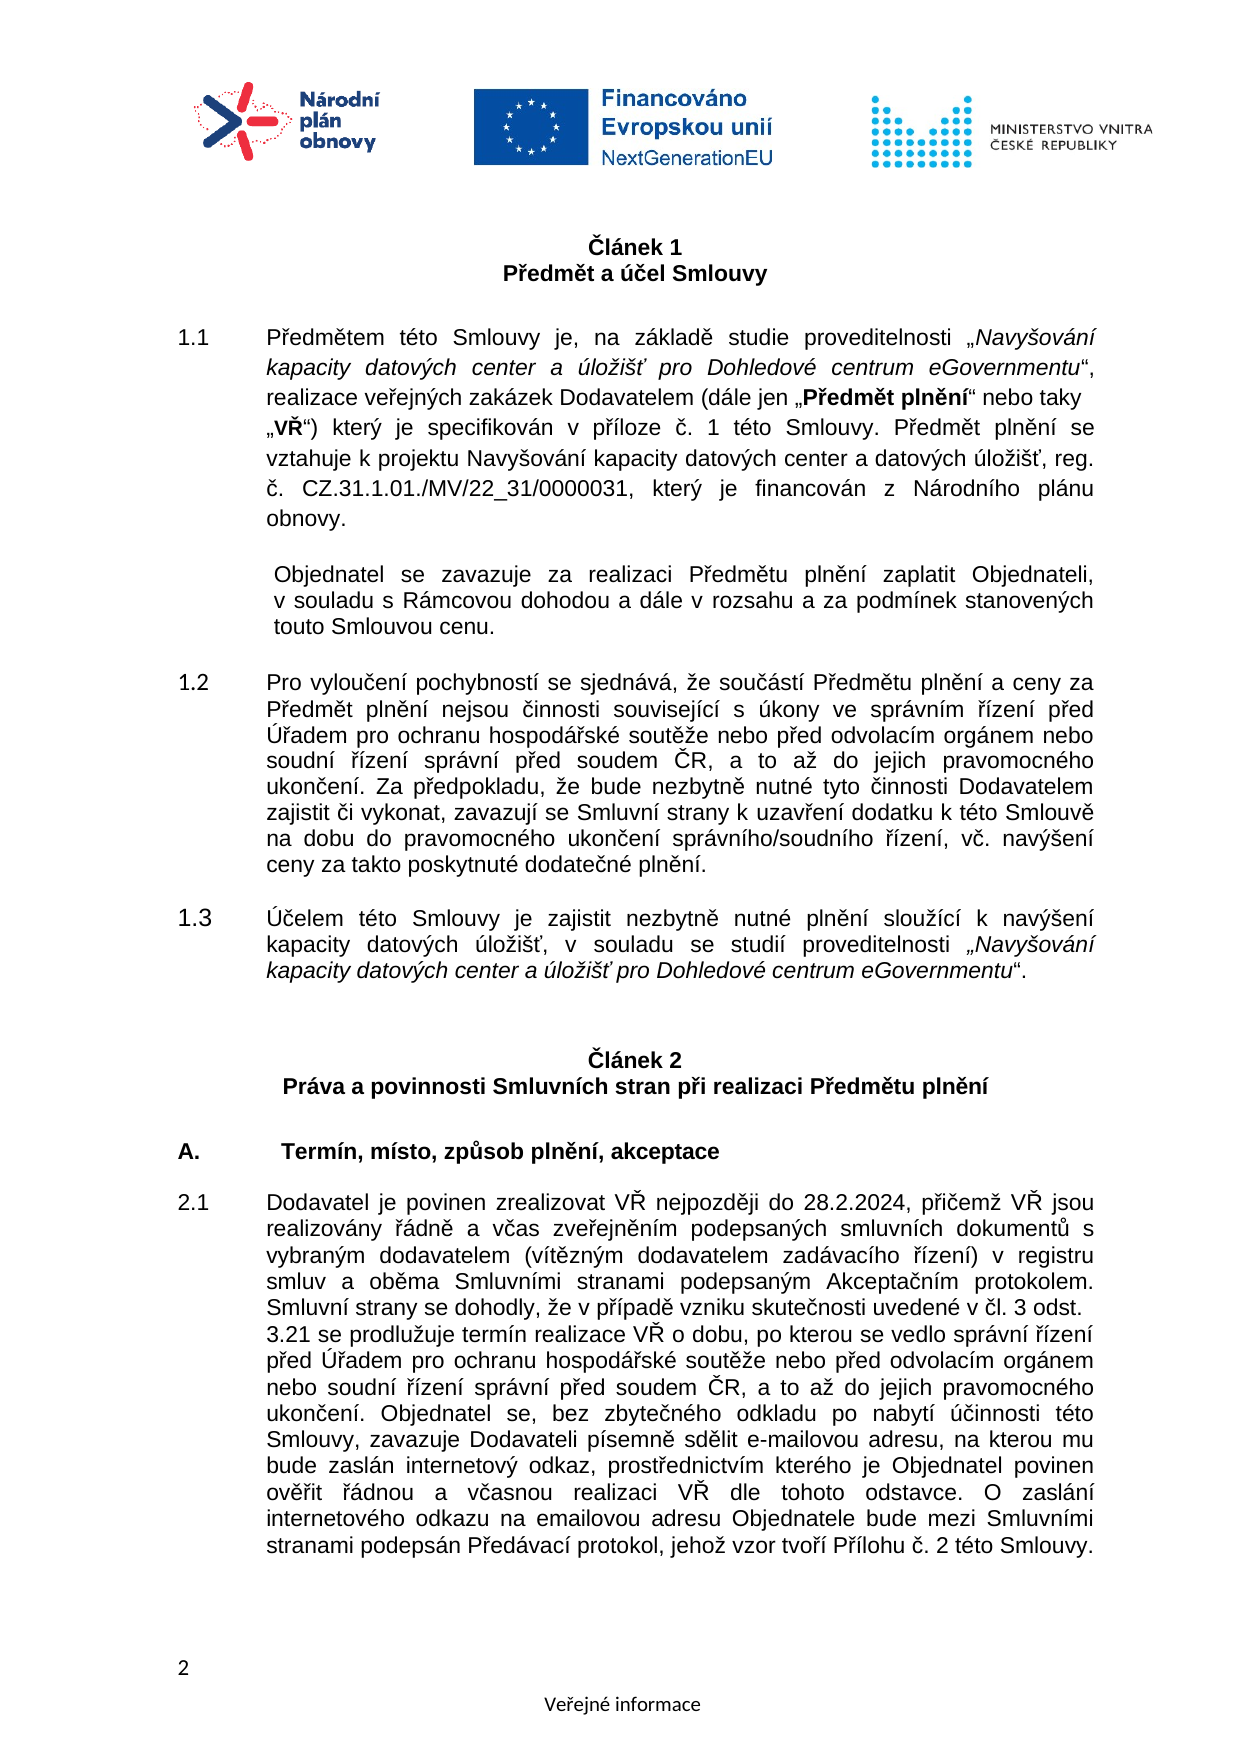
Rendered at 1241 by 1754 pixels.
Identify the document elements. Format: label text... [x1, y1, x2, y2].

picture [871, 95, 1153, 168]
text Objednatel se zavazuje za realizaci Předmětu plnění zaplatit Objednateli, v souladu s Rámcovou dohodou a dále v rozsahu a za podmínek stanovených touto Smlouvou cenu. [273, 561, 1094, 640]
text „VŘ“) který je specifikován v příloze č. 1 této Smlouvy. Předmět plnění se vztahuje k projektu Navyšování kapacity datových center a datových úložišť, reg. č. CZ.31.1.01./MV/22_31/0000031, který je financován z Národního plánu obnovy. [266, 414, 1095, 531]
text Článek 2 [223, 1047, 1047, 1074]
list Účelem této Smlouvy je zajistit nezbytně nutné plnění sloužící k navýšení kapacity datových úložišť, v souladu se studií proveditelnosti „Navyšování kapacity datových center a úložišť pro Dohledové centrum eGovernmentu“. [177, 903, 1094, 983]
text 3.21 se prodlužuje termín realizace VŘ o dobu, po kterou se vedlo správní řízení před Úřadem pro ochranu hospodářské soutěže nebo před odvolacím orgánem nebo soudní řízení správní před soudem ČR, a to až do jejich pravomocného ukončení. Objednatel se, bez zbytečného odkladu po nabytí účinnosti této Smlouvy, zavazuje Dodavateli písemně sdělit e-mailovou adresu, na kterou mu bude zaslán internetový odkaz, prostřednictvím kterého je Objednatel povinen ověřit řádnou a včasnou realizaci VŘ dle tohoto odstavce. O zaslání internetového odkazu na emailovou adresu Objednatele bude mezi Smluvními stranami podepsán Předávací protokol, jehož vzor tvoří Přílohu č. 2 této Smlouvy. [266, 1321, 1094, 1558]
subtitle Článek 1 Předmět a účel Smlouvy [503, 233, 771, 286]
list Pro vyloučení pochybností se sjednává, že součástí Předmětu plnění a ceny za Předmět plnění nejsou činnosti související s úkony ve správním řízení před Úřadem pro ochranu hospodářské soutěže nebo před odvolacím orgánem nebo soudní řízení správní před soudem ČR, a to až do jejich pravomocného ukončení. Za předpokladu, že bude nezbytně nutné tyto činnosti Dodavatelem zajistit či vykonat, zavazují se Smluvní strany k uzavření dodatku k této Smlouvě na dobu do pravomocného ukončení správního/soudního řízení, vč. navýšení ceny za takto poskytnuté dodatečné plnění. [177, 666, 1094, 877]
text Práva a povinnosti Smluvních stran při realizaci Předmětu plnění [282, 1074, 988, 1100]
picture [473, 88, 773, 166]
picture [193, 81, 381, 161]
list Předmětem této Smlouvy je, na základě studie proveditelnosti „Navyšování kapacity datových center a úložišť pro Dohledové centrum eGovernmentu“, realizace veřejných zakázek Dodavatelem (dále jen „Předmět plnění“ nebo taky [177, 324, 1095, 410]
list Termín, místo, způsob plnění, akceptace [177, 1138, 1207, 1164]
list Dodavatel je povinen zrealizovat VŘ nejpozději do 28.2.2024, přičemž VŘ jsou realizovány řádně a včas zveřejněním podepsaných smluvních dokumentů s vybraným dodavatelem (vítězným dodavatelem zadávacího řízení) v registru smluv a oběma Smluvními stranami podepsaným Akceptačním protokolem. Smluvní strany se dohodly, že v případě vzniku skutečnosti uvedené v čl. 3 odst. [177, 1189, 1095, 1321]
